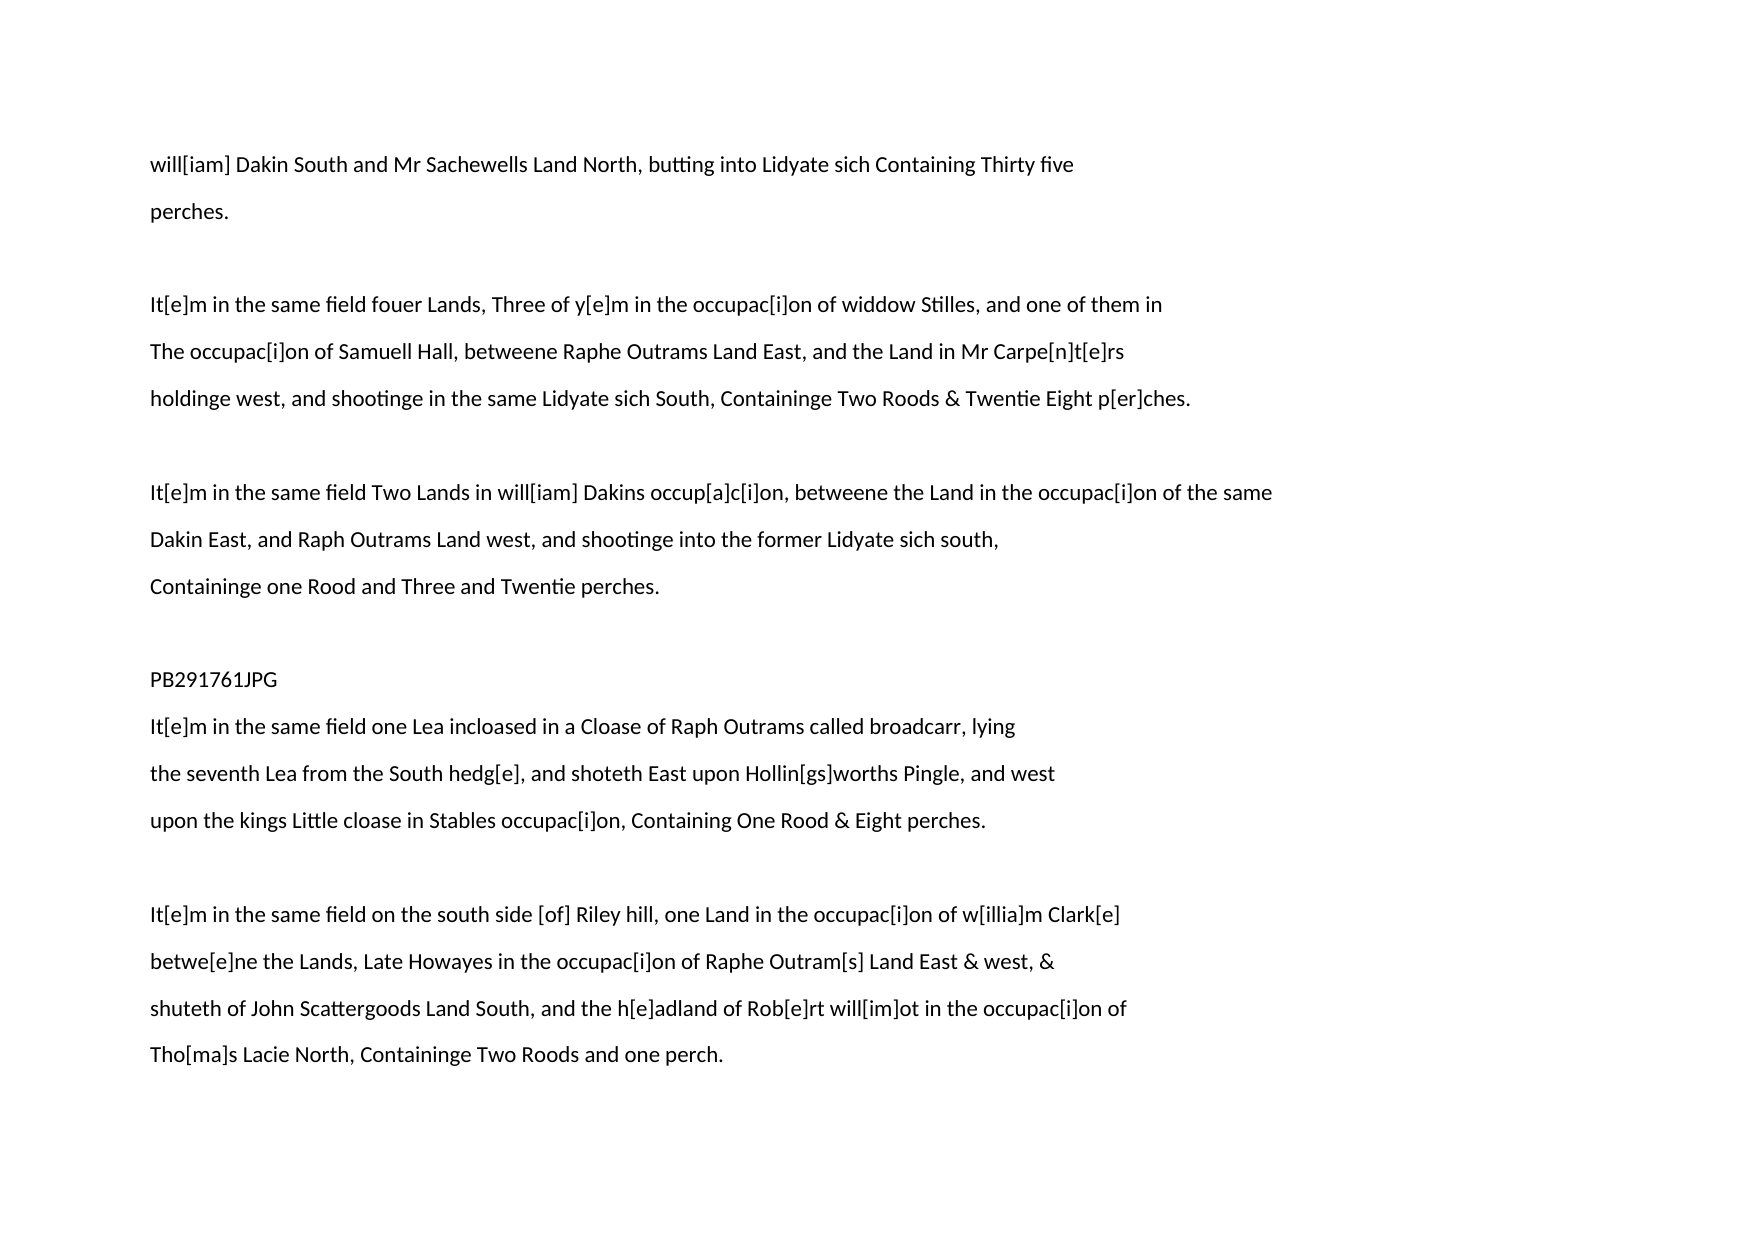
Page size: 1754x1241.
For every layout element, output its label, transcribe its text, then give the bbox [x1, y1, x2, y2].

text Tho[ma]s Lacie North, Containinge Two Roods and one perch. [150, 1041, 1604, 1069]
text Containinge one Rood and Three and Twentie perches. [150, 572, 1604, 600]
text holdinge west, and shootinge in the same Lidyate sich South, Containinge Two Roods & Twentie Eight p[er]ches. [150, 384, 1604, 412]
text shuteth of John Scattergoods Land South, and the h[e]adland of Rob[e]rt will[im]ot in the occupac[i]on of [150, 994, 1604, 1022]
text The occupac[i]on of Samuell Hall, betweene Raphe Outrams Land East, and the Land in Mr Carpe[n]t[e]rs [150, 337, 1604, 366]
text the seventh Lea from the South hedg[e], and shoteth East upon Hollin[gs]worths Pingle, and west [150, 759, 1604, 787]
text perches. [150, 197, 1604, 225]
text It[e]m in the same field on the south side [of] Riley hill, one Land in the occupac[i]on of w[illia]m Clark[e] [150, 900, 1604, 928]
text It[e]m in the same field fouer Lands, Three of y[e]m in the occupac[i]on of widdow Stilles, and one of them in [150, 291, 1604, 319]
text PB291761JPG [150, 666, 1604, 694]
text It[e]m in the same field one Lea incloased in a Cloase of Raph Outrams called broadcarr, lying [150, 712, 1604, 741]
text will[iam] Dakin South and Mr Sachewells Land North, butting into Lidyate sich Containing Thirty five [150, 150, 1604, 178]
text upon the kings Little cloase in Stables occupac[i]on, Containing One Rood & Eight perches. [150, 806, 1604, 834]
text Dakin East, and Raph Outrams Land west, and shootinge into the former Lidyate sich south, [150, 525, 1604, 553]
text It[e]m in the same field Two Lands in will[iam] Dakins occup[a]c[i]on, betweene the Land in the occupac[i]on of the same [150, 478, 1604, 506]
text betwe[e]ne the Lands, Late Howayes in the occupac[i]on of Raphe Outram[s] Land East & west, & [150, 947, 1604, 975]
